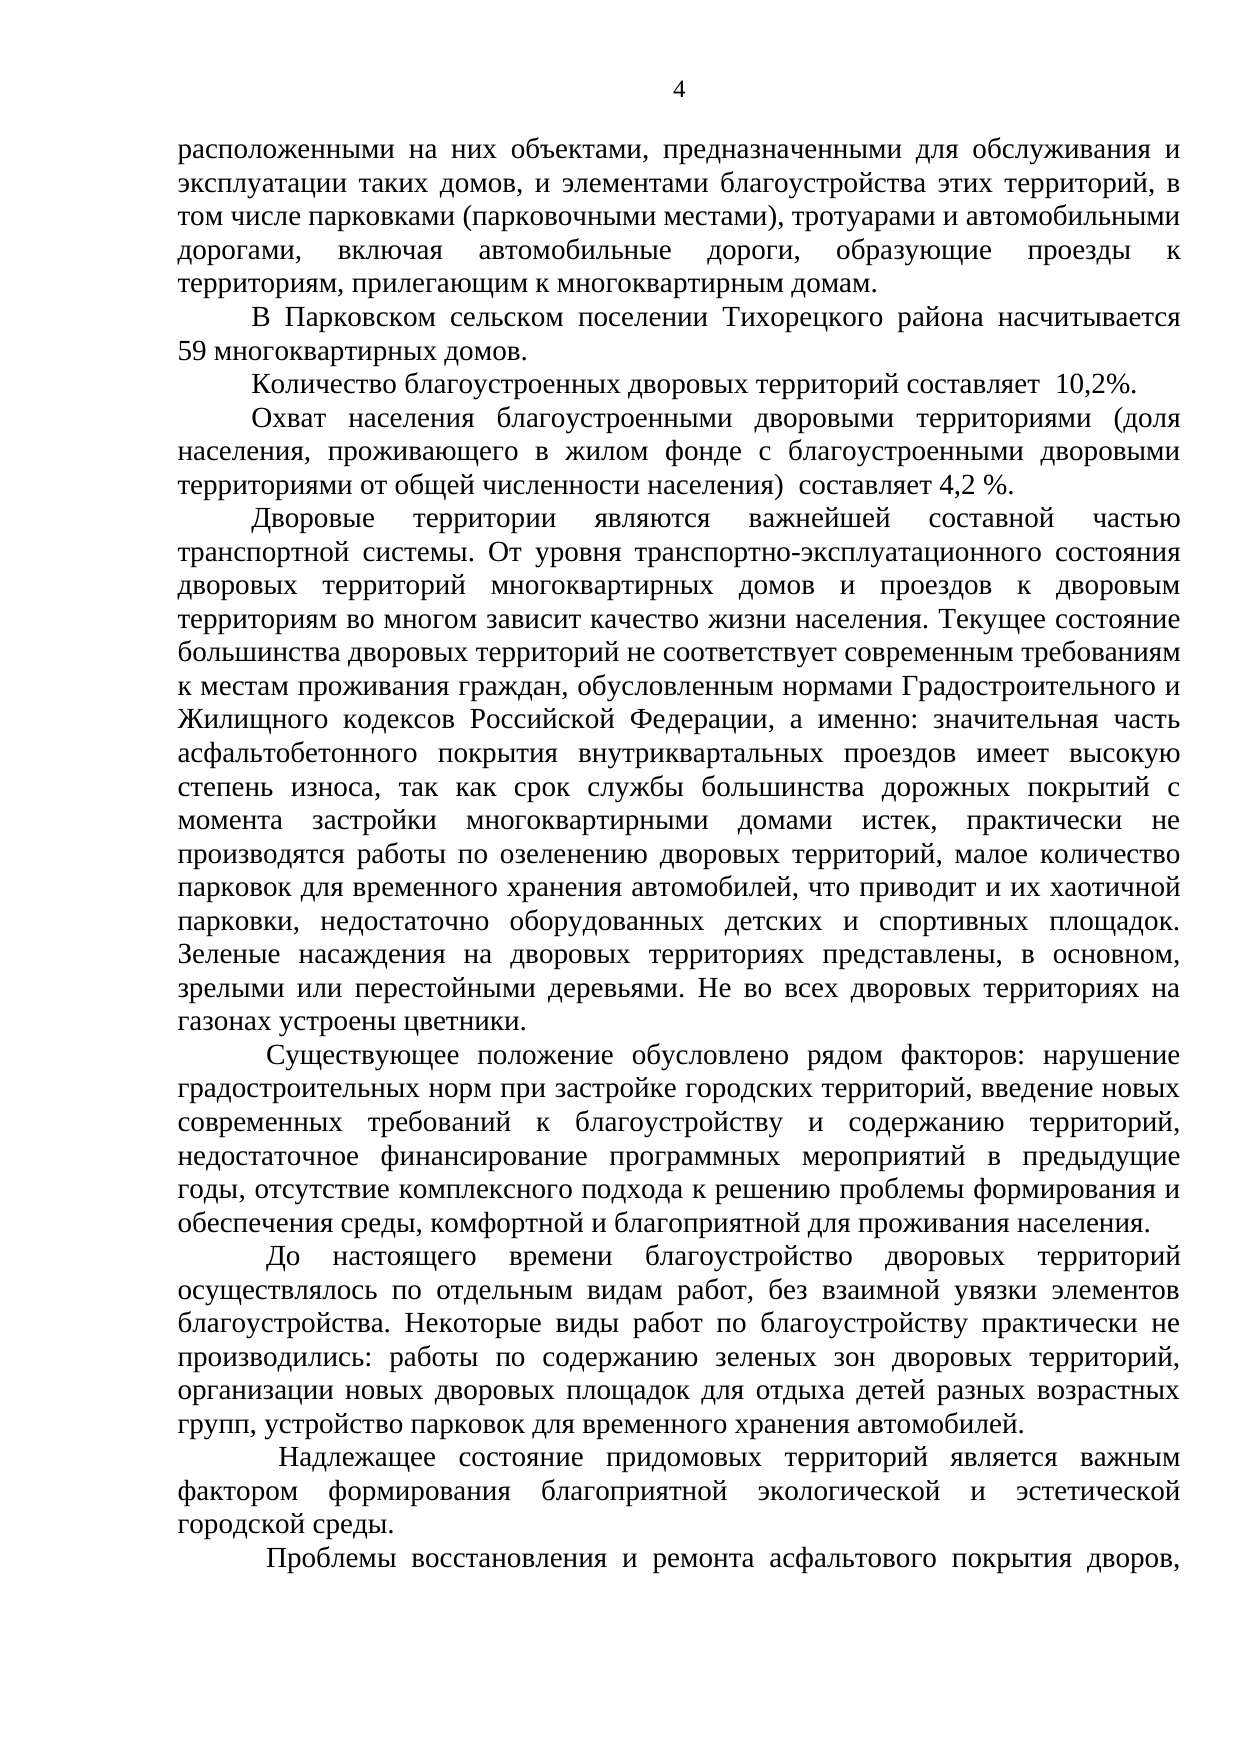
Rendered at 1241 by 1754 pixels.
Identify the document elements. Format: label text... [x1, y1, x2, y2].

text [177, 131, 1181, 299]
text Охват населения благоустроенными дворовыми территориями (доля населения, проживающего в жилом фонде с благоустроенными дворовыми территориями от общей численности населения) составляет 4,2 %. [177, 400, 1181, 500]
text Количество благоустроенных дворовых территорий составляет 10,2%. [177, 366, 1181, 400]
text Надлежащее состояние придомовых территорий является важным фактором формирования благоприятной экологической и эстетической городской среды. [177, 1439, 1181, 1540]
text В Парковском сельском поселении Тихорецкого района насчитывается 59 многоквартирных домов. [177, 299, 1181, 366]
text Дворовые территории являются важнейшей составной частью транспортной системы. От уровня транспортно-эксплуатационного состояния дворовых территорий многоквартирных домов и проездов к дворовым территориям во многом зависит качество жизни населения. Текущее состояние большинства дворовых территорий не соответствует современным требованиям к местам проживания граждан, обусловленным нормами Градостроительного и Жилищного кодексов Российской Федерации, а именно: значительная часть асфальтобетонного покрытия внутриквартальных проездов имеет высокую степень износа, так как срок службы большинства дорожных покрытий с момента застройки многоквартирными домами истек, практически не производятся работы по озеленению дворовых территорий, малое количество парковок для временного хранения автомобилей, что приводит и их хаотичной парковки, недостаточно оборудованных детских и спортивных площадок. Зеленые насаждения на дворовых территориях представлены, в основном, зрелыми или перестойными деревьями. Не во всех дворовых территориях на газонах устроены цветники. [177, 500, 1181, 1037]
text До настоящего времени благоустройство дворовых территорий осуществлялось по отдельным видам работ, без взаимной увязки элементов благоустройства. Некоторые виды работ по благоустройству практически не производились: работы по содержанию зеленых зон дворовых территорий, организации новых дворовых площадок для отдыха детей разных возрастных групп, устройство парковок для временного хранения автомобилей. [177, 1238, 1181, 1439]
text Существующее положение обусловлено рядом факторов: нарушение градостроительных норм при застройке городских территорий, введение новых современных требований к благоустройству и содержанию территорий, недостаточное финансирование программных мероприятий в предыдущие годы, отсутствие комплексного подхода к решению проблемы формирования и обеспечения среды, комфортной и благоприятной для проживания населения. [177, 1037, 1181, 1238]
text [177, 1540, 1181, 1574]
